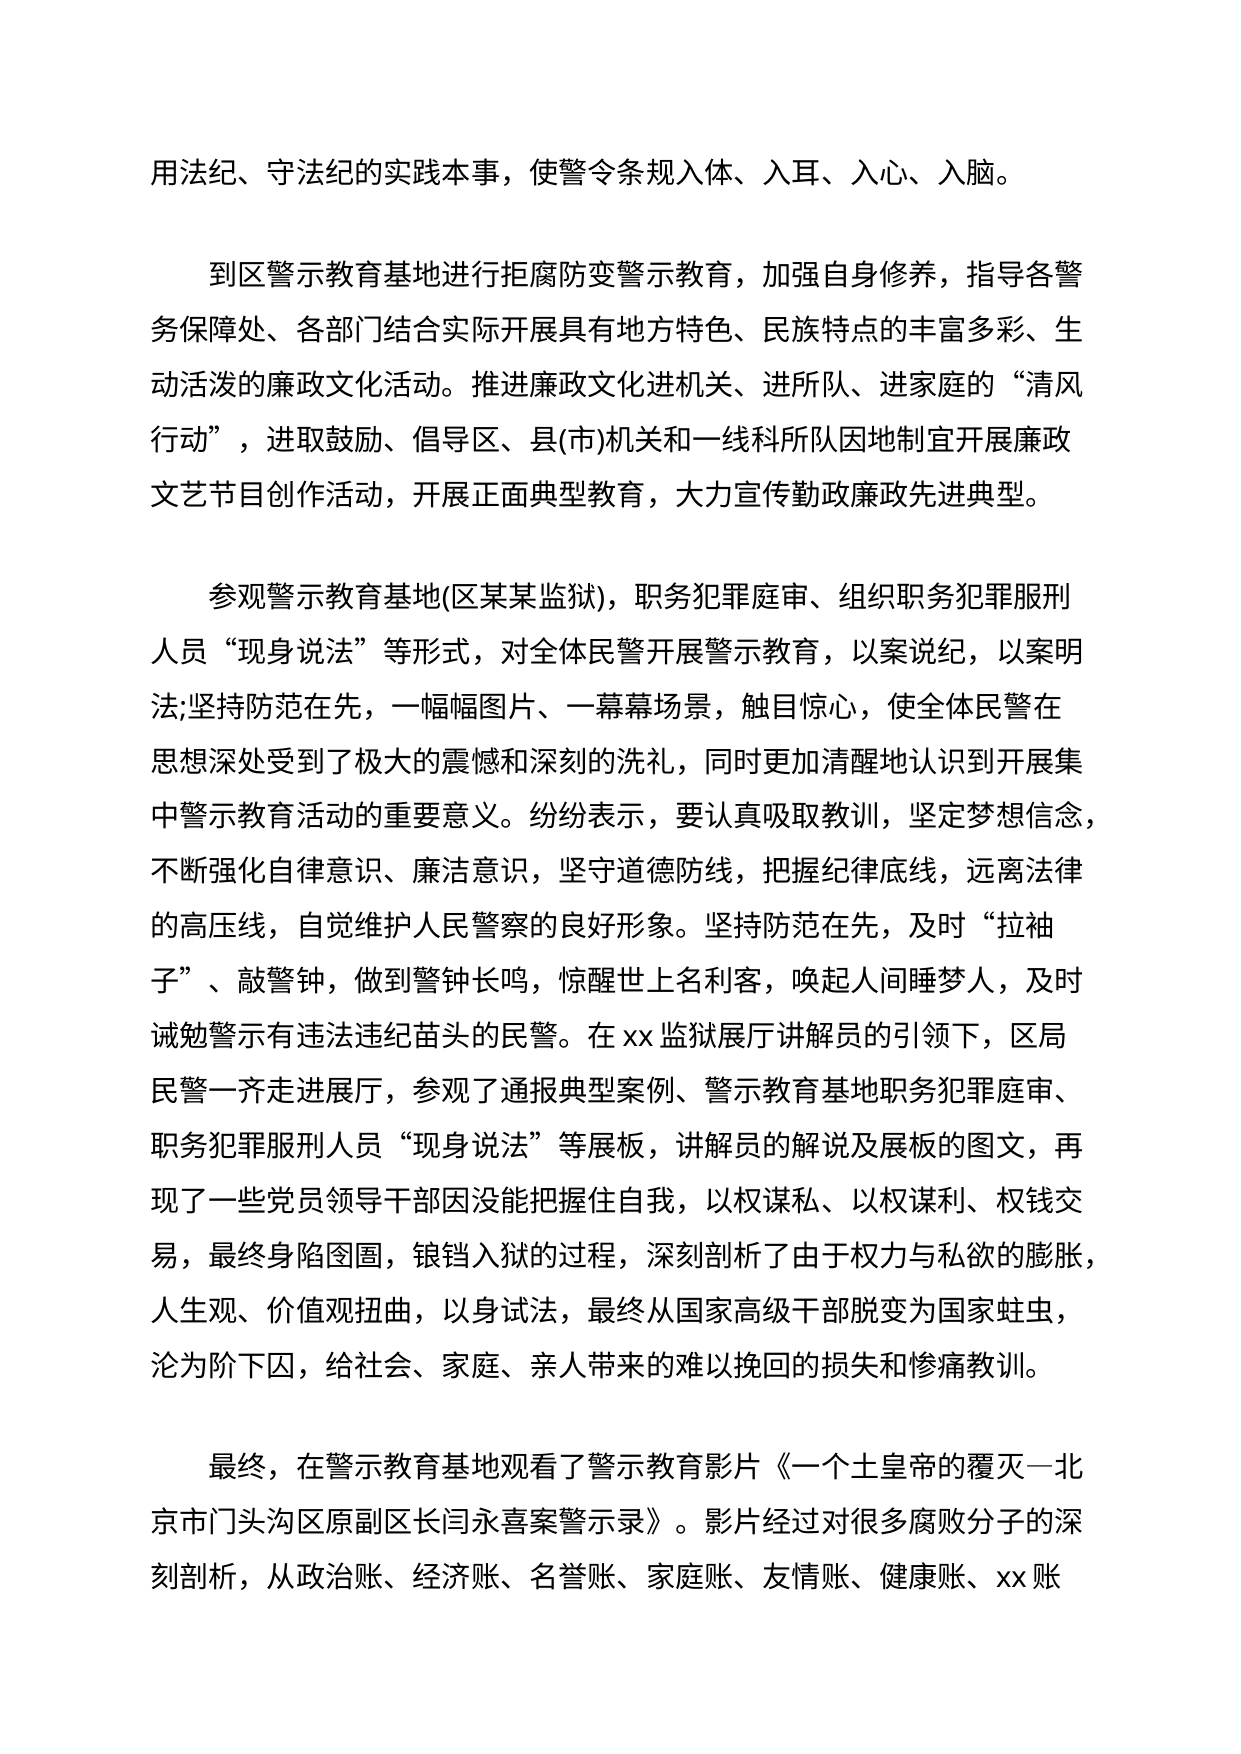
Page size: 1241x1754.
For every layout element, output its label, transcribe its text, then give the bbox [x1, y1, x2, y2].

text 参观警示教育基地(区某某监狱)，职务犯罪庭审、组织职务犯罪服刑人员“现身说法”等形式，对全体民警开展警示教育，以案说纪，以案明法;坚持防范在先，一幅幅图片、一幕幕场景，触目惊心，使全体民警在思想深处受到了极大的震憾和深刻的洗礼，同时更加清醒地认识到开展集中警示教育活动的重要意义。纷纷表示，要认真吸取教训，坚定梦想信念，不断强化自律意识、廉洁意识，坚守道德防线，把握纪律底线，远离法律的高压线，自觉维护人民警察的良好形象。坚持防范在先，及时“拉袖子”、敲警钟，做到警钟长鸣，惊醒世上名利客，唤起人间睡梦人，及时诫勉警示有违法违纪苗头的民警。在xx监狱展厅讲解员的引领下，区局民警一齐走进展厅，参观了通报典型案例、警示教育基地职务犯罪庭审、职务犯罪服刑人员“现身说法”等展板，讲解员的解说及展板的图文，再现了一些党员领导干部因没能把握住自我，以权谋私、以权谋利、权钱交易，最终身陷囹圄，锒铛入狱的过程，深刻剖析了由于权力与私欲的膨胀，人生观、价值观扭曲，以身试法，最终从国家高级干部脱变为国家蛀虫，沦为阶下囚，给社会、家庭、亲人带来的难以挽回的损失和惨痛教训。 [150, 573, 1090, 1384]
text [150, 150, 1090, 192]
text 到区警示教育基地进行拒腐防变警示教育，加强自身修养，指导各警务保障处、各部门结合实际开展具有地方特色、民族特点的丰富多彩、生动活泼的廉政文化活动。推进廉政文化进机关、进所队、进家庭的“清风行动”，进取鼓励、倡导区、县(市)机关和一线科所队因地制宜开展廉政文艺节目创作活动，开展正面典型教育，大力宣传勤政廉政先进典型。 [150, 252, 1090, 514]
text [150, 1444, 1090, 1596]
